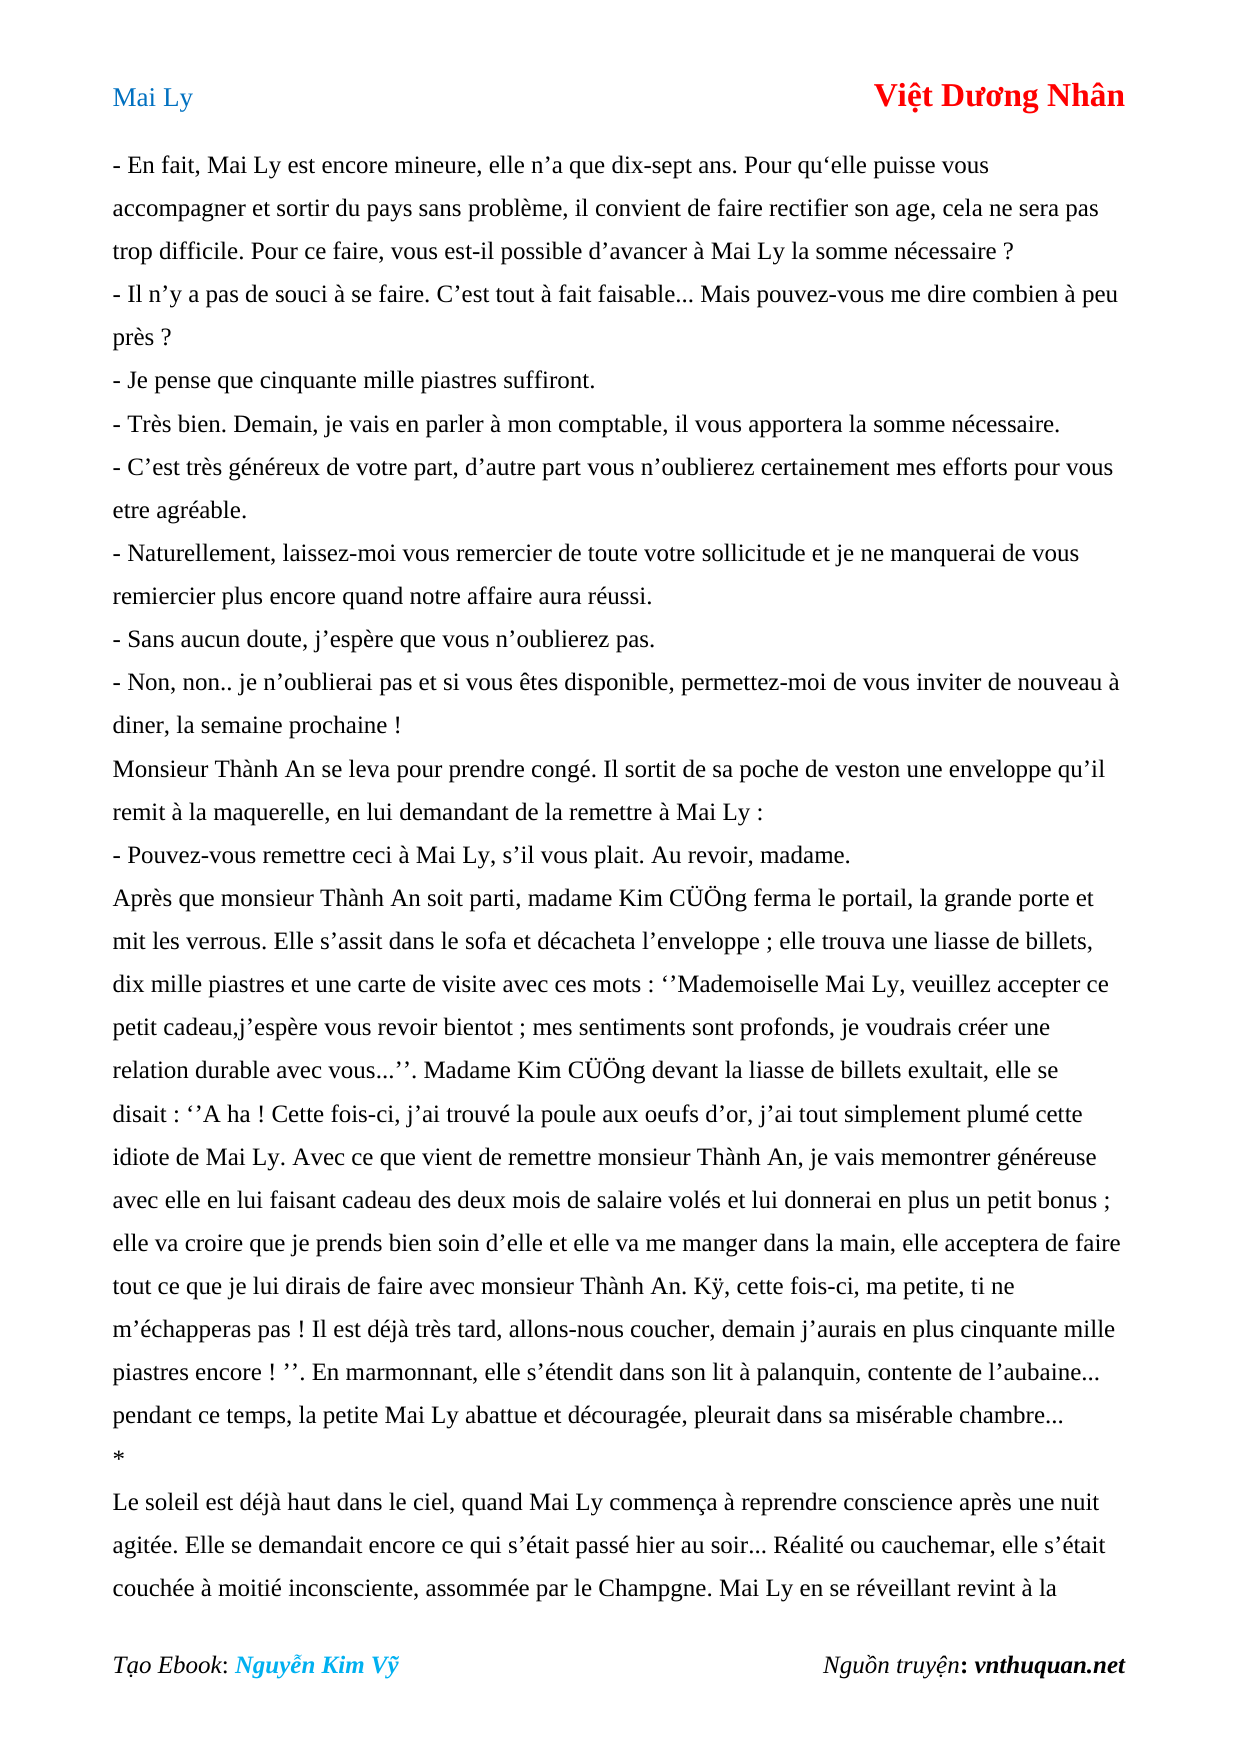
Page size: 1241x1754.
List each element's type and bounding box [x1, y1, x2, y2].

text [112, 150, 1128, 1602]
